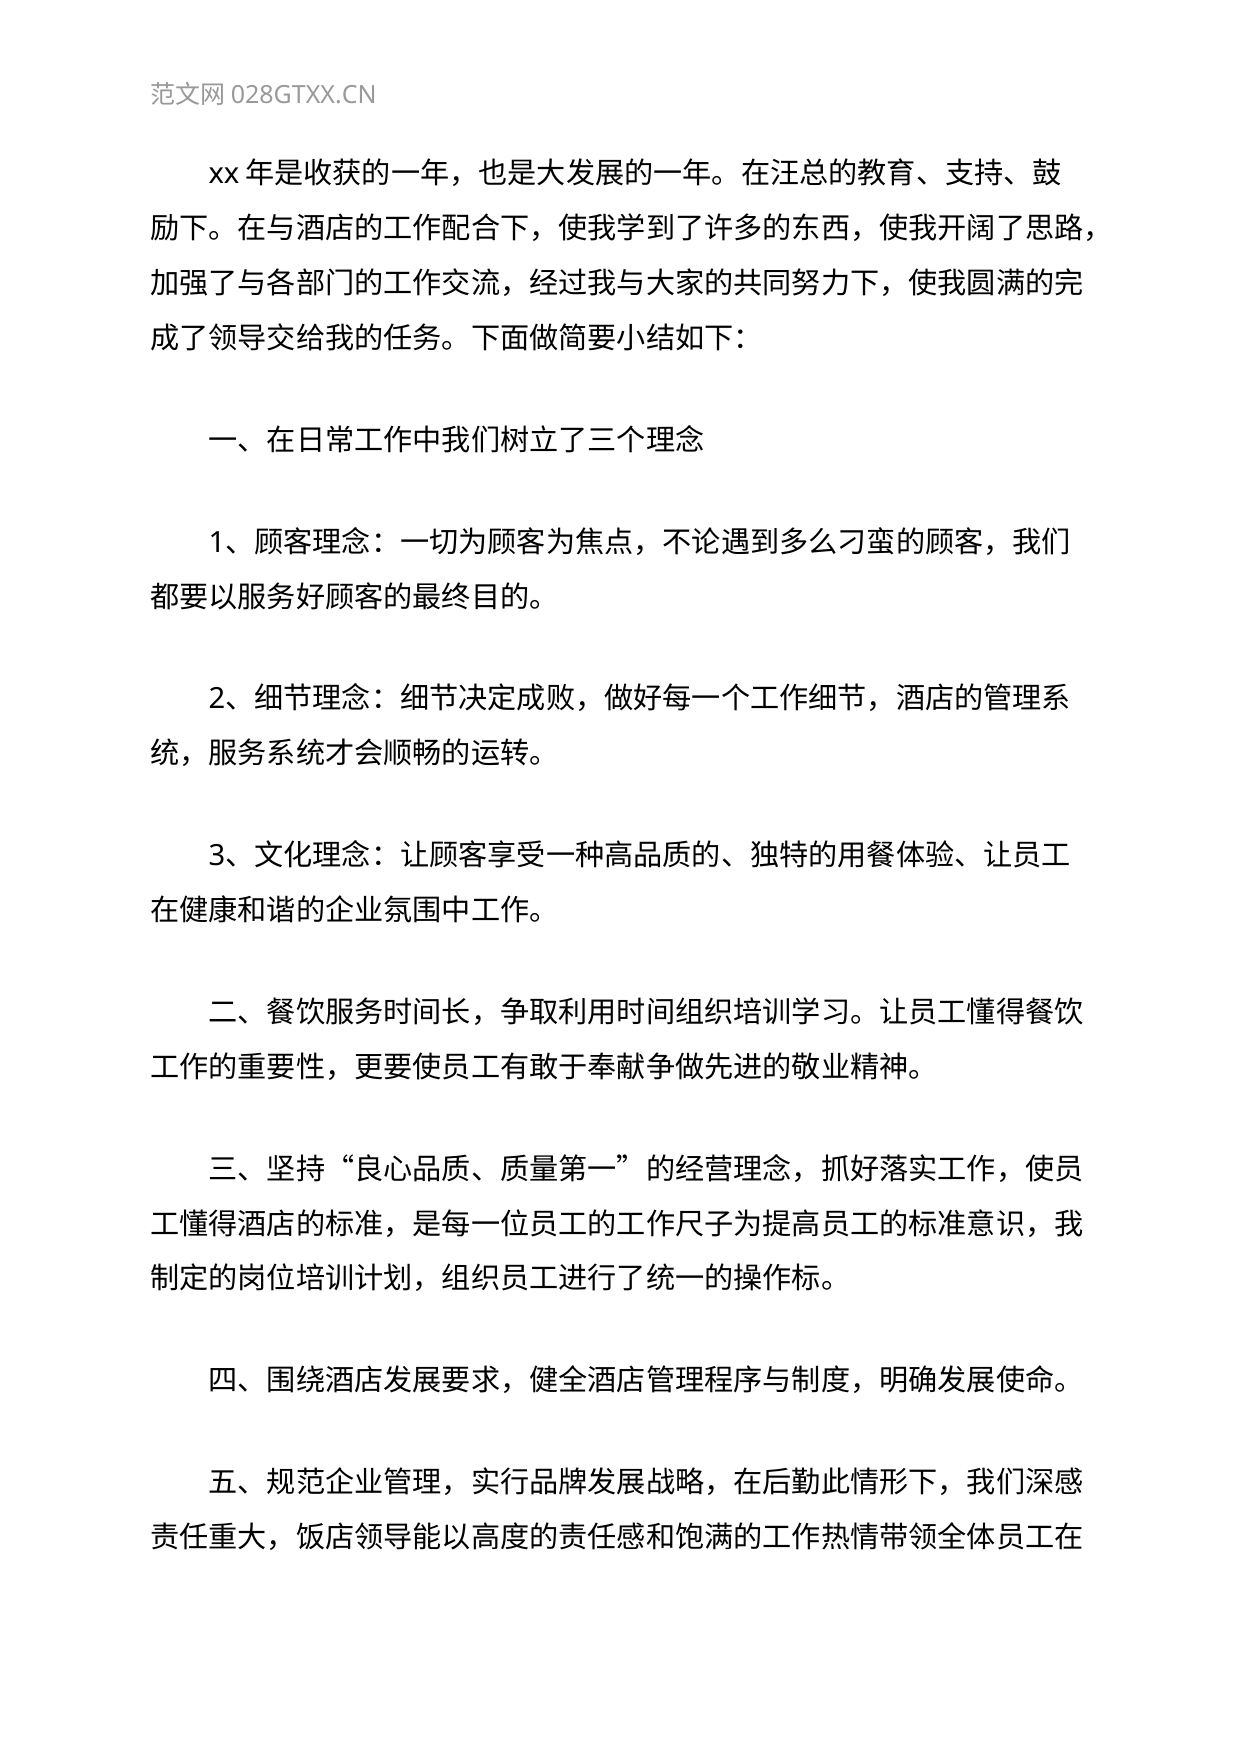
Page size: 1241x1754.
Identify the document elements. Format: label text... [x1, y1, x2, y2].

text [150, 1459, 1090, 1556]
text 1、顾客理念：一切为顾客为焦点，不论遇到多么刁蛮的顾客，我们都要以服务好顾客的最终目的。 [150, 518, 1090, 616]
text xx年是收获的一年，也是大发展的一年。在汪总的教育、支持、鼓励下。在与酒店的工作配合下，使我学到了许多的东西，使我开阔了思路，加强了与各部门的工作交流，经过我与大家的共同努力下，使我圆满的完成了领导交给我的任务。下面做简要小结如下： [150, 150, 1090, 357]
text 三、坚持“良心品质、质量第一”的经营理念，抓好落实工作，使员工懂得酒店的标准，是每一位员工的工作尺子为提高员工的标准意识，我制定的岗位培训计划，组织员工进行了统一的操作标。 [150, 1145, 1090, 1297]
text 二、餐饮服务时间长，争取利用时间组织培训学习。让员工懂得餐饮工作的重要性，更要使员工有敢于奉献争做先进的敬业精神。 [150, 989, 1090, 1086]
text 2、细节理念：细节决定成败，做好每一个工作细节，酒店的管理系统，服务系统才会顺畅的运转。 [150, 675, 1090, 772]
text 3、文化理念：让顾客享受一种高品质的、独特的用餐体验、让员工在健康和谐的企业氛围中工作。 [150, 832, 1090, 929]
text 一、在日常工作中我们树立了三个理念 [150, 417, 1090, 459]
text 四、围绕酒店发展要求，健全酒店管理程序与制度，明确发展使命。 [150, 1357, 1090, 1399]
